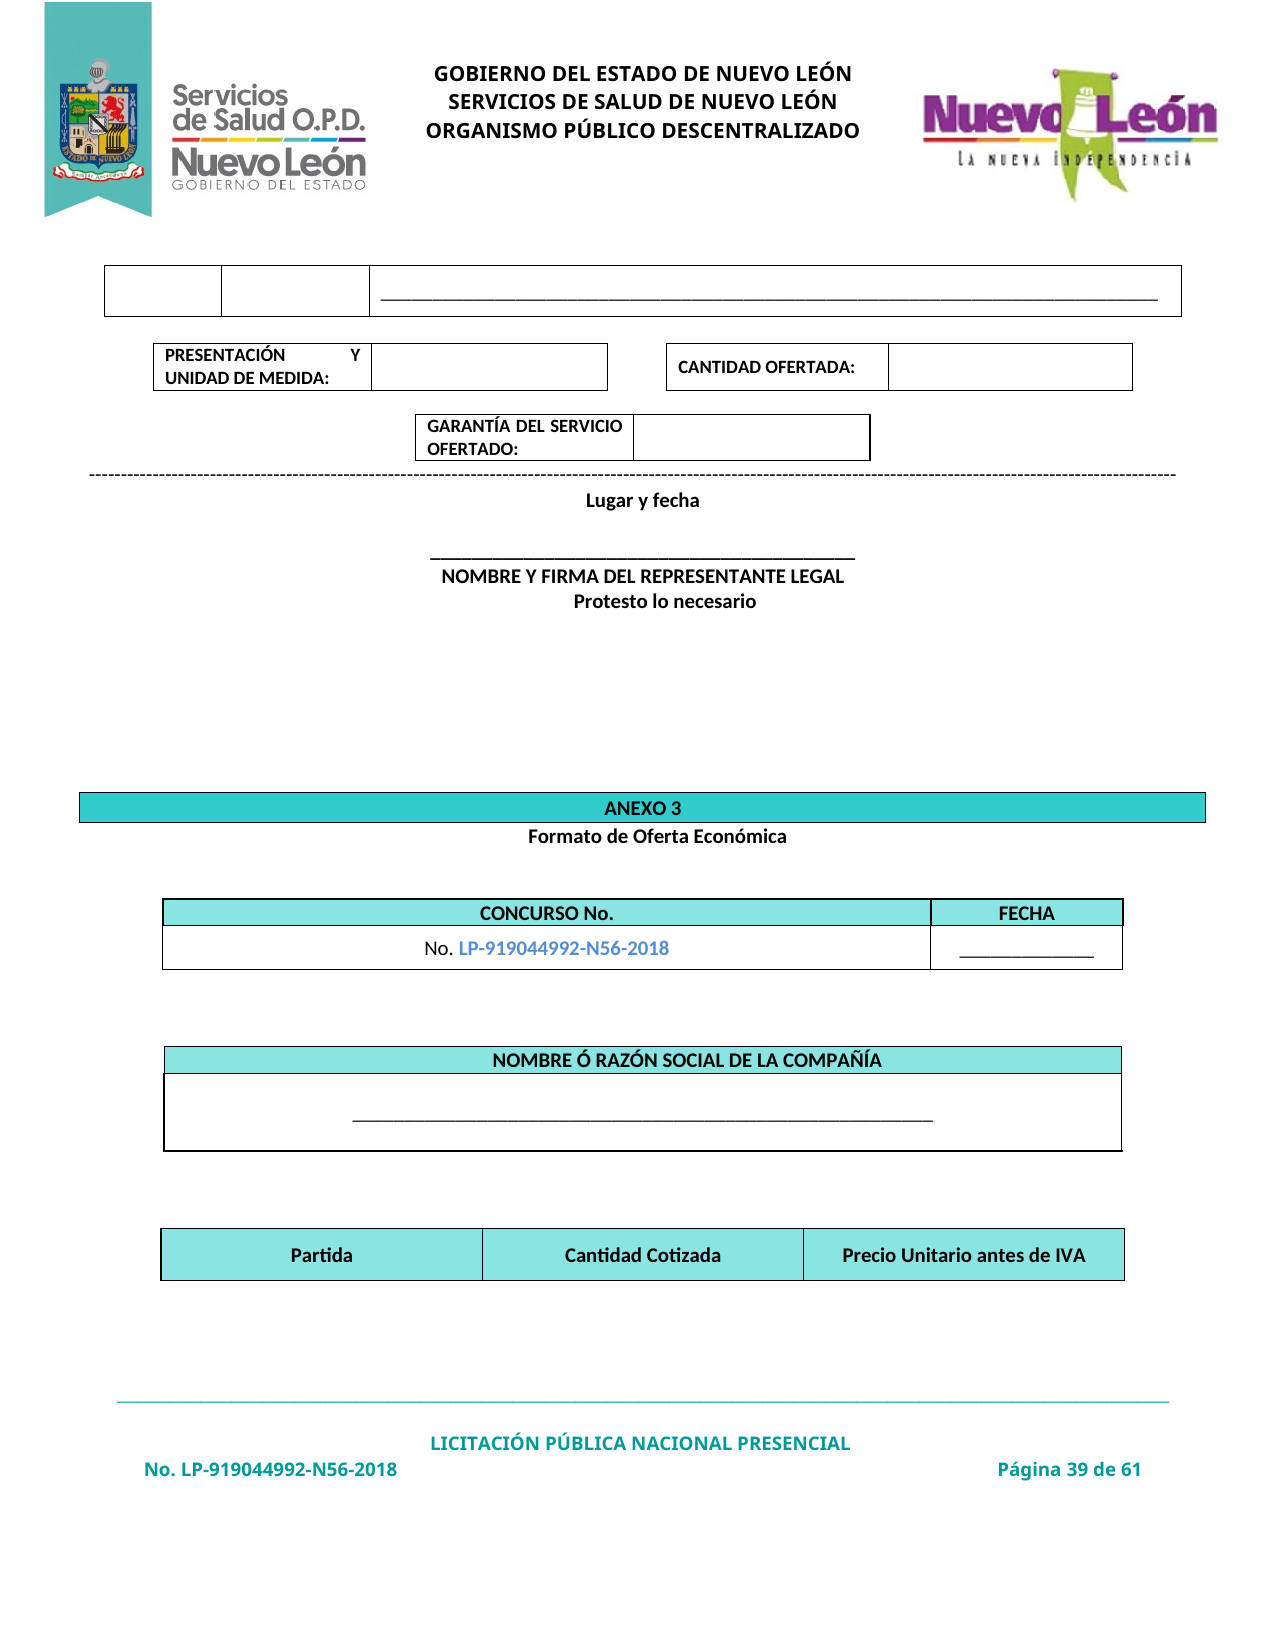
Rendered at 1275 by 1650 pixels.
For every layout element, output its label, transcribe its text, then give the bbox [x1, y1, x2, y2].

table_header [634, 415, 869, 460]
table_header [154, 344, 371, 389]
text Formato de Oferta Económica [118, 823, 1197, 849]
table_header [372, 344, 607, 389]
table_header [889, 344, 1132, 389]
text Protesto lo necesario [133, 588, 1197, 614]
text Lugar y fecha [89, 487, 1197, 512]
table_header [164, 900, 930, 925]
text ANEXO 3 [80, 793, 1205, 822]
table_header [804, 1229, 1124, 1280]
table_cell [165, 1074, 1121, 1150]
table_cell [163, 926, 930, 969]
picture [15, 2, 1249, 229]
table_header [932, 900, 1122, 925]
text _________________________________________ [89, 538, 1197, 563]
text --------------------------------------------------------------------------------------------------------------------------------------------------------------------------- [89, 461, 1182, 487]
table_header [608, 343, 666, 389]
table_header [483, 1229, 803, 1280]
text NOMBRE Y FIRMA DEL REPRESENTANTE LEGAL [89, 563, 1197, 588]
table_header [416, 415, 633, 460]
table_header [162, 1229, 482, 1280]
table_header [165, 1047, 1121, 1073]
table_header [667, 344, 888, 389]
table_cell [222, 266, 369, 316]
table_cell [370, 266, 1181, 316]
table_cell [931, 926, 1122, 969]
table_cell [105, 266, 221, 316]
